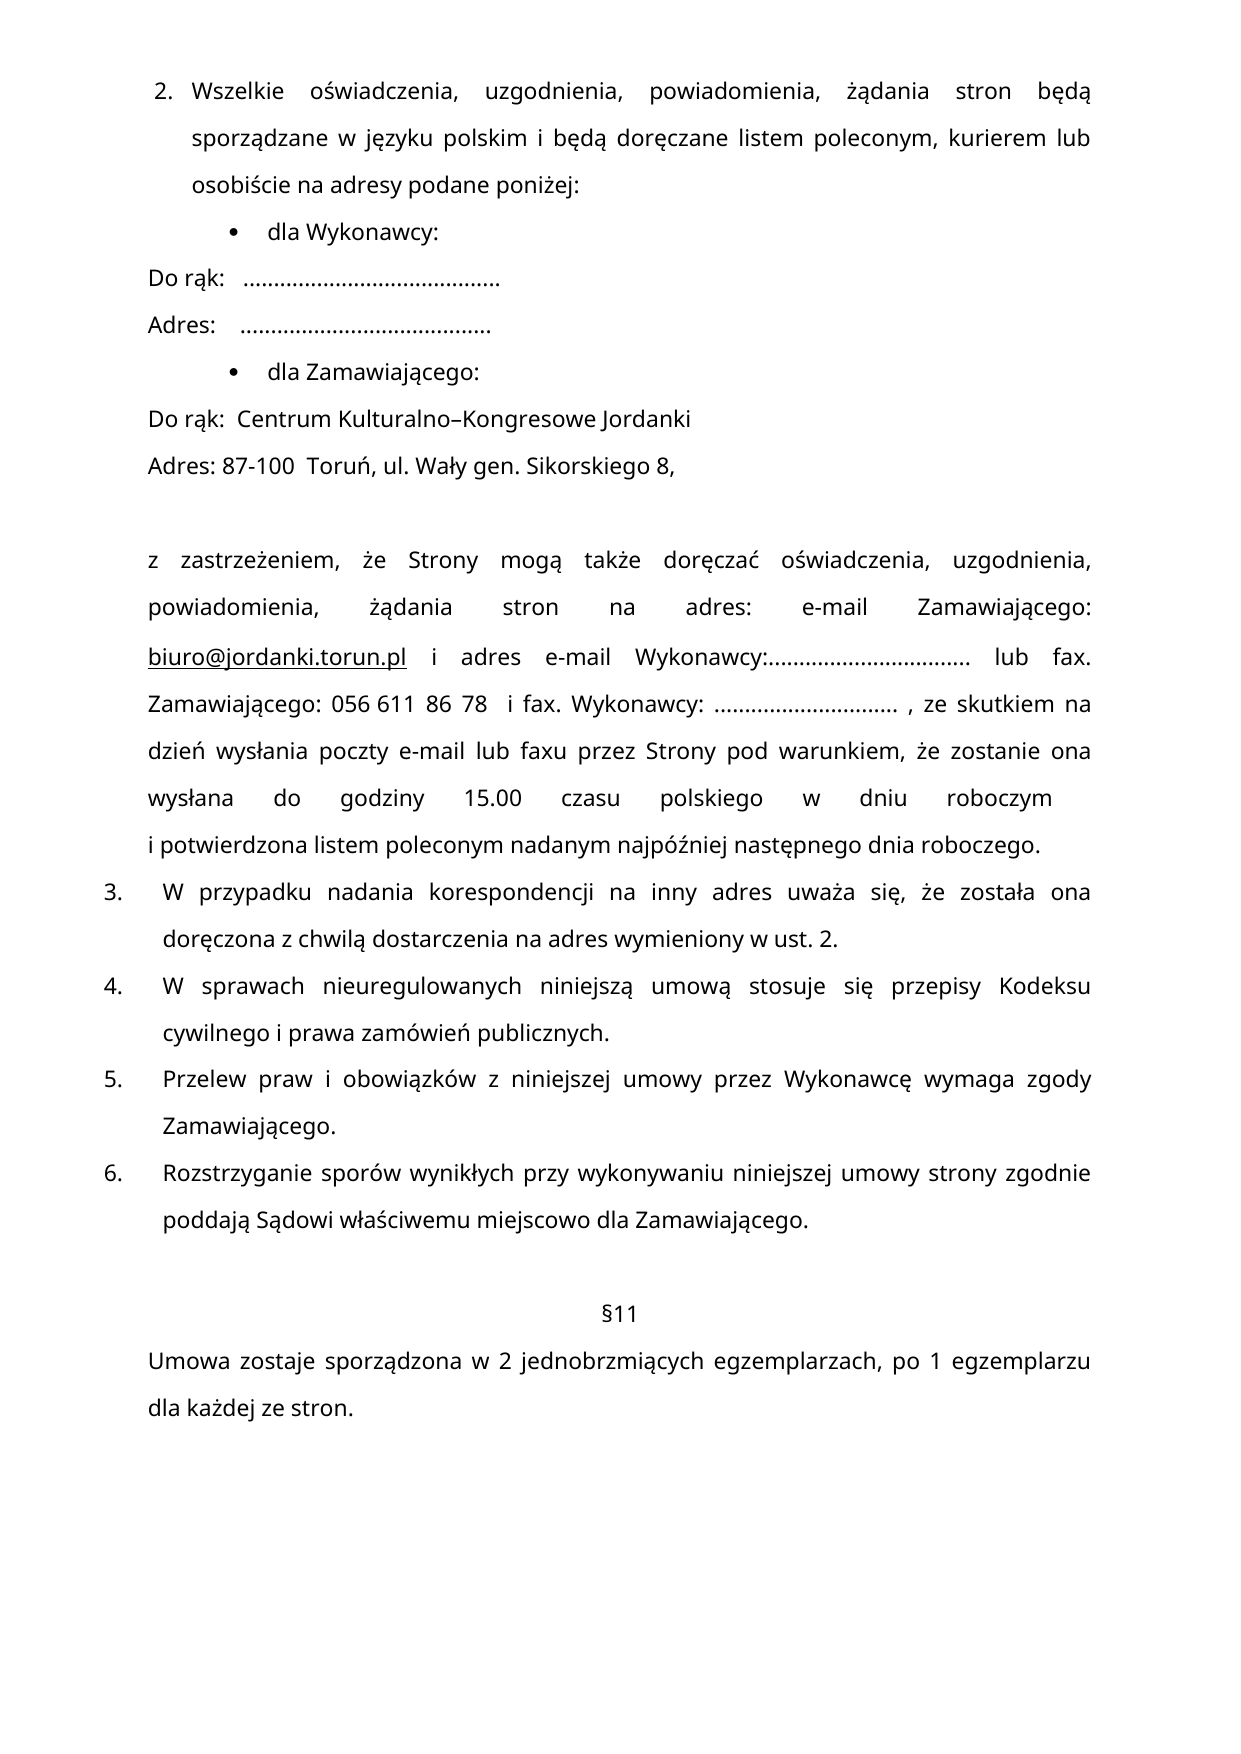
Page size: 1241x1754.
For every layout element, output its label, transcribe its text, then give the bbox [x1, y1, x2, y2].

list dla Wykonawcy: [229, 216, 1092, 247]
text Do rąk: .......................................... [148, 262, 1092, 294]
text §11 [148, 1298, 1092, 1329]
text Umowa zostaje sporządzona w 2 jednobrzmiących egzemplarzach, po 1 egzemplarzu dla każdej ze stron. [148, 1345, 1092, 1423]
list W sprawach nieuregulowanych niniejszą umową stosuje się przepisy Kodeksu cywilnego i prawa zamówień publicznych. [103, 970, 1092, 1048]
text z zastrzeżeniem, że Strony mogą także doręczać oświadczenia, uzgodnienia, powiadomienia, żądania stron na adres: e-mail Zamawiającego: biuro@jordanki.torun.pl i adres e-mail Wykonawcy:................................. lub fax. Zamawiającego: 056 611 86 78 i fax. Wykonawcy: .............................. , ze skutkiem na dzień wysłania poczty e-mail lub faxu przez Strony pod warunkiem, że zostanie ona wysłana do godziny 15.00 czasu polskiego w dniu roboczym i potwierdzona listem poleconym nadanym najpóźniej następnego dnia roboczego. [148, 544, 1092, 860]
list Wszelkie oświadczenia, uzgodnienia, powiadomienia, żądania stron będą sporządzane w języku polskim i będą doręczane listem poleconym, kurierem lub osobiście na adresy podane poniżej: [154, 75, 1092, 200]
text Adres: ......................................... [148, 309, 1092, 341]
list dla Zamawiającego: [229, 356, 1092, 387]
text Do rąk: Centrum Kulturalno–Kongresowe Jordanki [148, 403, 1092, 434]
list W przypadku nadania korespondencji na inny adres uważa się, że została ona doręczona z chwilą dostarczenia na adres wymieniony w ust. 2. [103, 876, 1092, 954]
text Adres: 87-100 Toruń, ul. Wały gen. Sikorskiego 8, [148, 450, 1092, 481]
list Rozstrzyganie sporów wynikłych przy wykonywaniu niniejszej umowy strony zgodnie poddają Sądowi właściwemu miejscowo dla Zamawiającego. [103, 1157, 1092, 1235]
list Przelew praw i obowiązków z niniejszej umowy przez Wykonawcę wymaga zgody Zamawiającego. [103, 1063, 1092, 1142]
